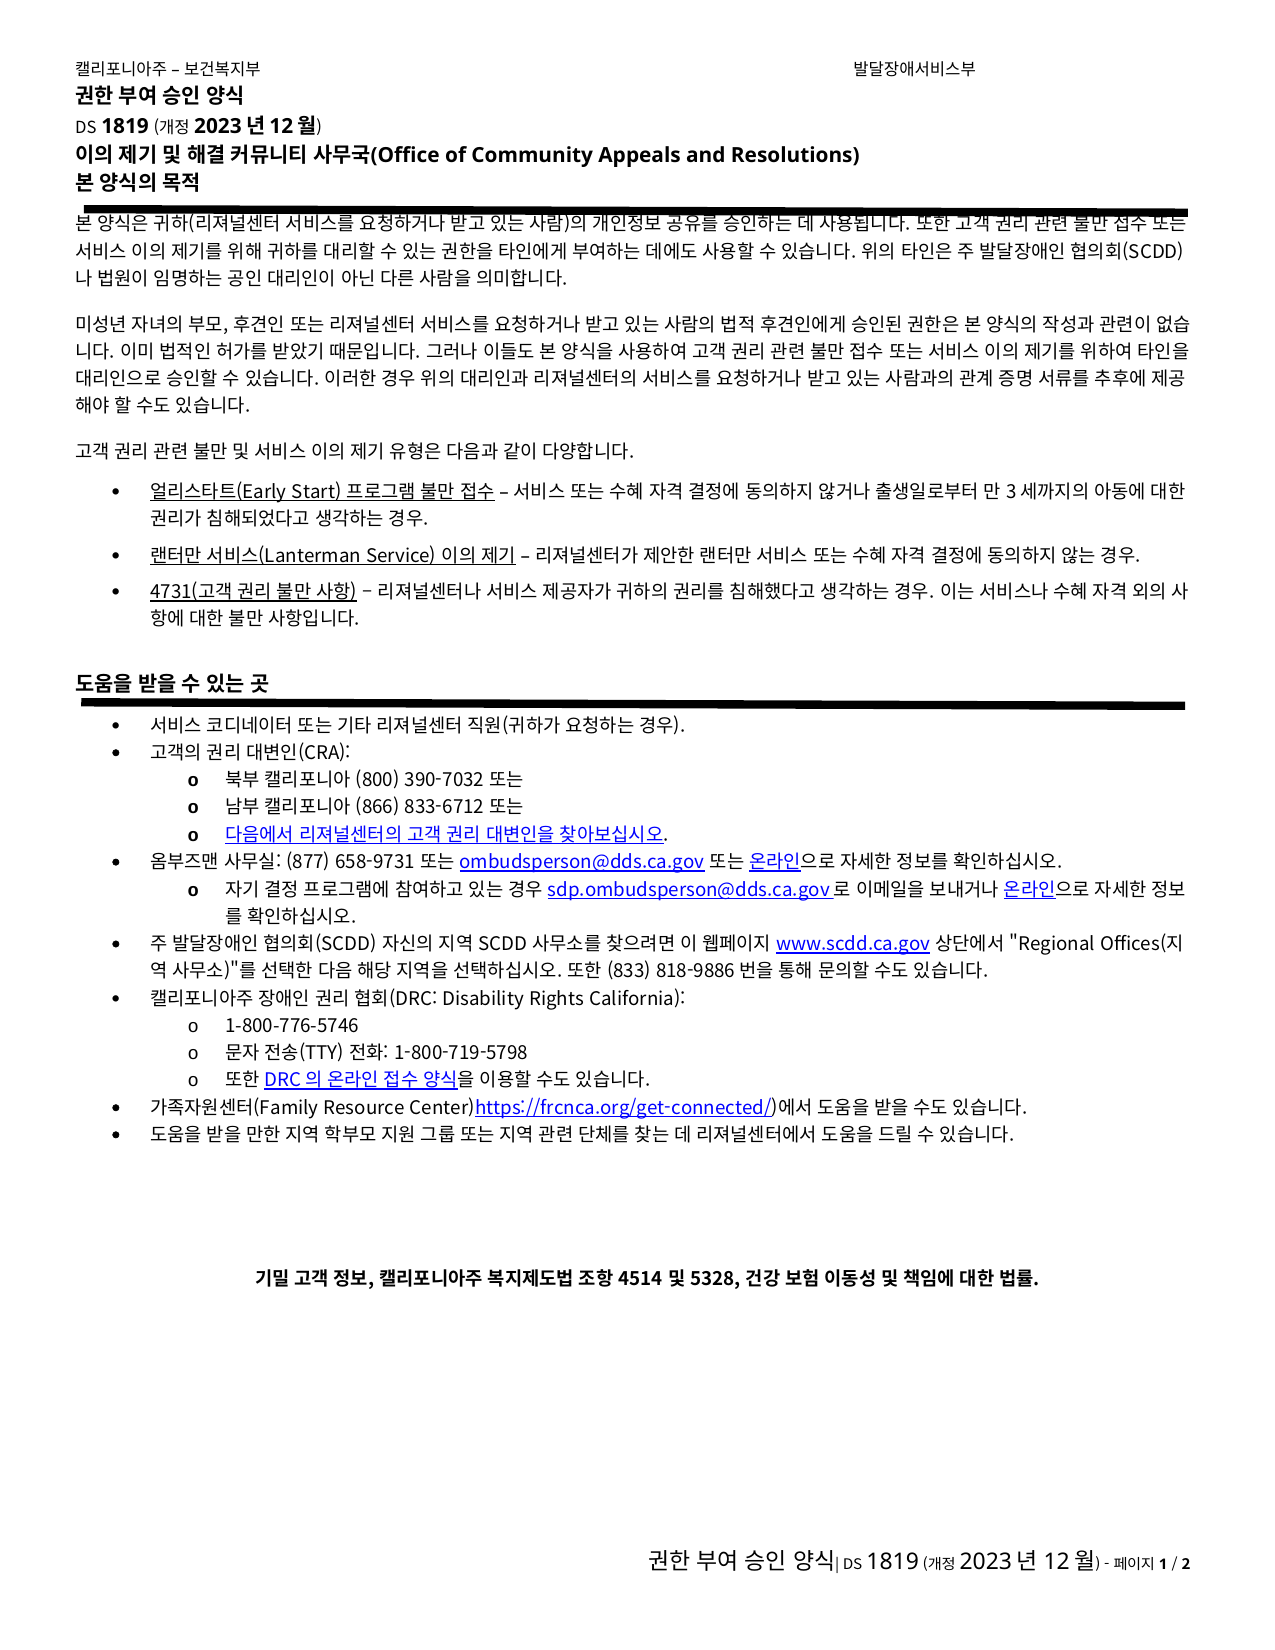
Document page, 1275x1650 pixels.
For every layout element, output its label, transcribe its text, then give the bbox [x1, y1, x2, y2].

text 고객 권리 관련 불만 및 서비스 이의 제기 유형은 다음과 같이 다양합니다. [75, 437, 1200, 464]
list 서비스 코디네이터 또는 기타 리져널센터 직원(귀하가 요청하는 경우). [112, 710, 1200, 738]
list 자기 결정 프로그램에 참여하고 있는 경우 sdp.ombudsperson@dds.ca.gov로 이메일을 보내거나 온라인으로 자세한 정보를 확인하십시오. [187, 874, 1200, 929]
text DS (개정 ) [75, 111, 750, 139]
text 본 양식은 귀하(리져널센터 서비스를 요청하거나 받고 있는 사람)의 개인정보 공유를 승인하는 데 사용됩니다. 또한 고객 권리 관련 불만 접수 또는 서비스 이의 제기를 위해 귀하를 대리할 수 있는 권한을 타인에게 부여하는 데에도 사용할 수 있습니다. 위의 타인은 주 발달장애인 협의회(SCDD)나 법원이 임명하는 공인 대리인이 아닌 다른 사람을 의미합니다. [75, 209, 1200, 291]
text 본 양식의 목적 [75, 168, 1200, 197]
list 1-800-776-5746 [187, 1010, 1200, 1038]
list 도움을 받을 만한 지역 학부모 지원 그룹 또는 지역 관련 단체를 찾는 데 리져널센터에서 도움을 드릴 수 있습니다. [112, 1120, 1200, 1147]
list 남부 캘리포니아 (866) 833-6712 또는 [187, 792, 1200, 819]
list 얼리스타트(Early Start) 프로그램 불만 접수 – 서비스 또는 수혜 자격 결정에 동의하지 않거나 출생일로부터 만 3세까지의 아동에 대한 권리가 침해되었다고 생각하는 경우. [112, 477, 1200, 531]
text 캘리포니아주 – 보건복지부 [75, 57, 750, 80]
list 주 발달장애인 협의회(SCDD) 자신의 지역 SCDD 사무소를 찾으려면 이 웹페이지 www.scdd.ca.gov 상단에서 "Regional Offices(지역 사무소)"를 선택한 다음 해당 지역을 선택하십시오. 또한 (833) 818-9886번을 통해 문의할 수도 있습니다. [112, 929, 1200, 983]
list 고객의 권리 대변인(CRA): [112, 738, 1200, 765]
text 도움을 받을 수 있는 곳 [75, 669, 1200, 698]
text 발달장애서비스부 [853, 57, 1200, 80]
list 캘리포니아주 장애인 권리 협회(DRC: Disability Rights California): [112, 983, 1200, 1010]
list 북부 캘리포니아 (800) 390-7032 또는 [187, 765, 1200, 792]
list 가족자원센터(Family Resource Center)https://frcnca.org/get-connected/)에서 도움을 받을 수도 있습니다. [112, 1092, 1200, 1120]
text 미성년 자녀의 부모, 후견인 또는 리져널센터 서비스를 요청하거나 받고 있는 사람의 법적 후견인에게 승인된 권한은 본 양식의 작성과 관련이 없습니다. 이미 법적인 허가를 받았기 때문입니다. 그러나 이들도 본 양식을 사용하여 고객 권리 관련 불만 접수 또는 서비스 이의 제기를 위하여 타인을 대리인으로 승인할 수 있습니다. 이러한 경우 위의 대리인과 리져널센터의 서비스를 요청하거나 받고 있는 사람과의 관계 증명 서류를 추후에 제공해야 할 수도 있습니다. [75, 309, 1200, 418]
list 랜터만 서비스(Lanterman Service) 이의 제기 – 리져널센터가 제안한 랜터만 서비스 또는 수혜 자격 결정에 동의하지 않는 경우. [112, 540, 1200, 567]
list 문자 전송(TTY) 전화: 1-800-719-5798 [187, 1038, 1200, 1065]
list 옴부즈맨 사무실: (877) 658-9731 또는 ombudsperson@dds.ca.gov 또는 온라인으로 자세한 정보를 확인하십시오. [112, 847, 1200, 874]
list 또한 DRC의 온라인 접수 양식을 이용할 수도 있습니다. [187, 1065, 1200, 1092]
text 기밀 고객 정보, 캘리포니아주 복지제도법 조항 4514 및 5328, 건강 보험 이동성 및 책임에 대한 법률. [75, 1263, 1219, 1291]
list 4731(고객 권리 불만 사항) – 리져널센터나 서비스 제공자가 귀하의 권리를 침해했다고 생각하는 경우. 이는 서비스나 수혜 자격 외의 사항에 대한 불만 사항입니다. [112, 577, 1200, 631]
list 다음에서 리져널센터의 고객 권리 대변인을 찾아보십시오. [187, 819, 1200, 847]
